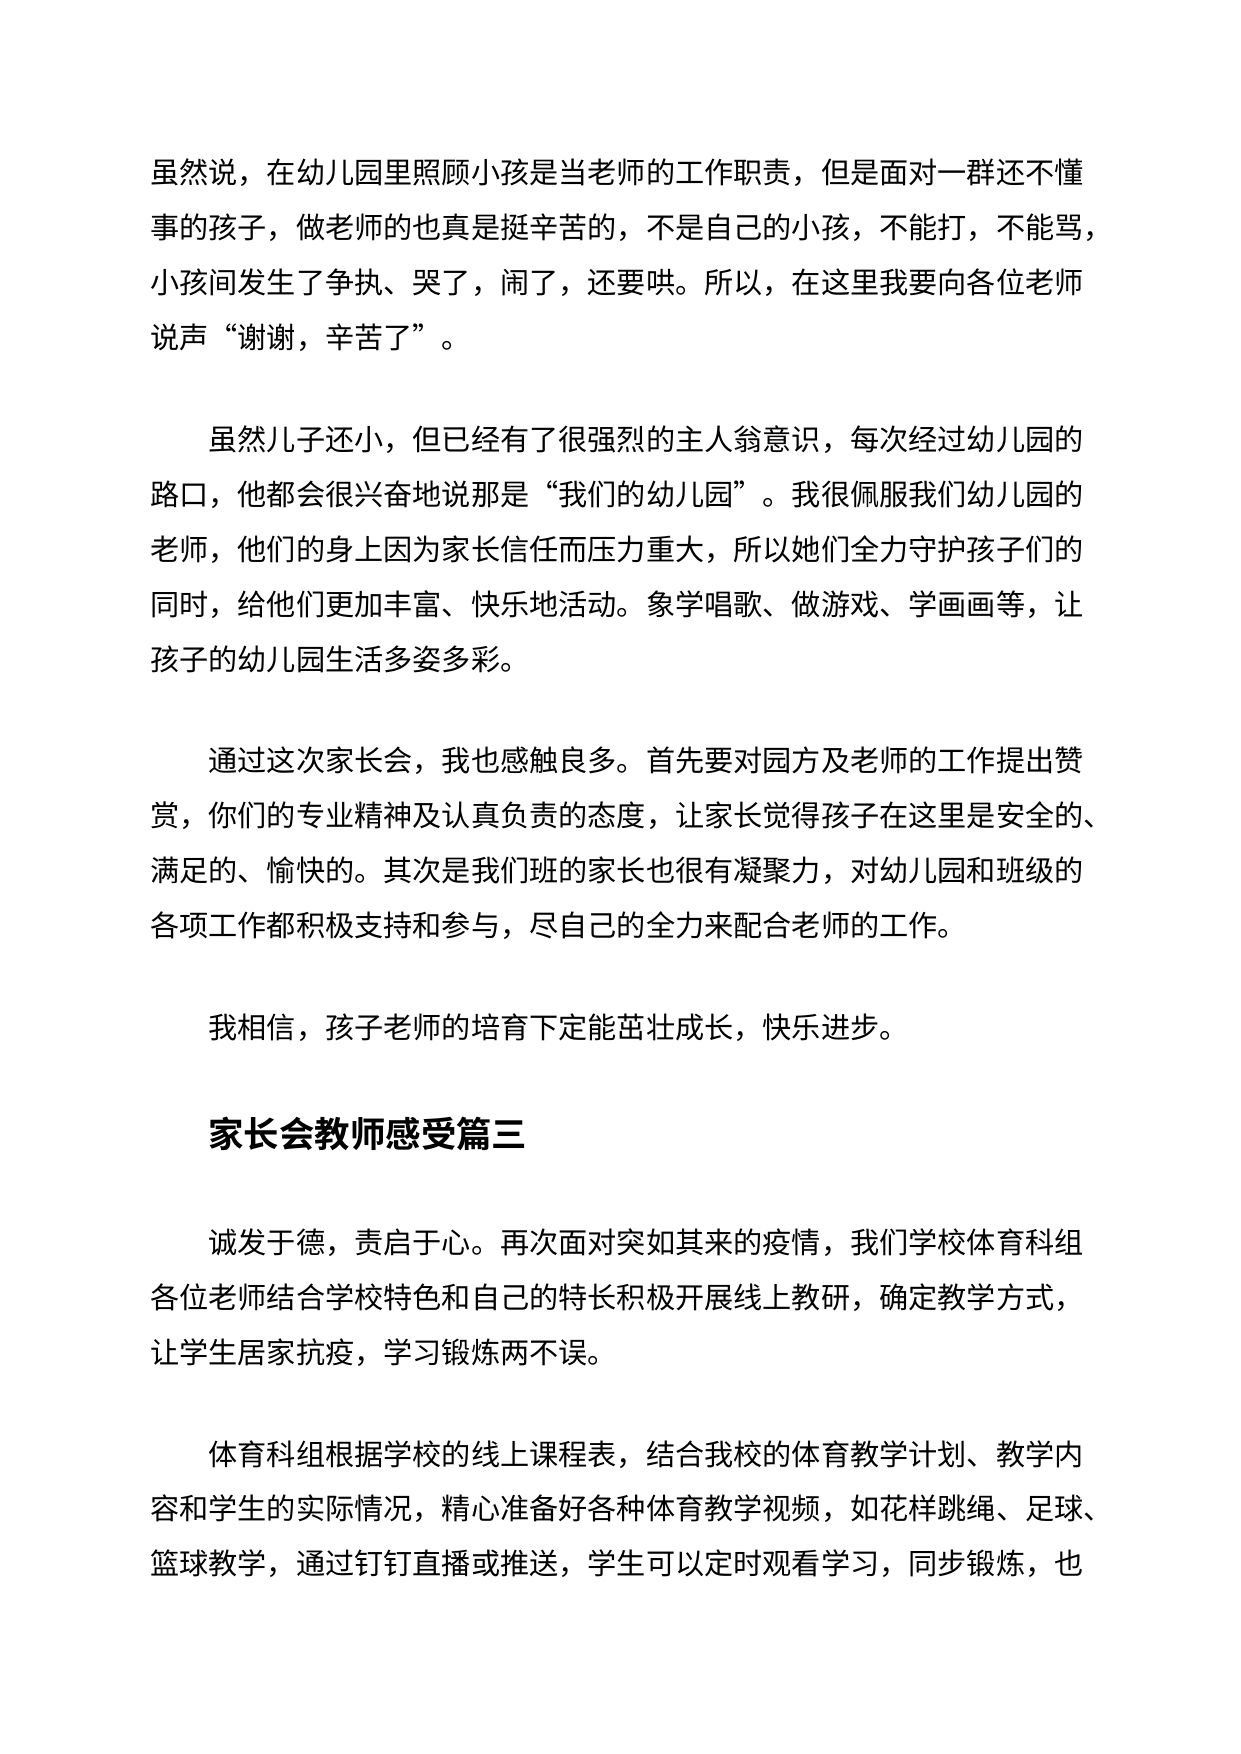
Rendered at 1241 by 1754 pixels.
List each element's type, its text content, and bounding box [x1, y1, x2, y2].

text 我相信，孩子老师的培育下定能茁壮成长，快乐进步。 [150, 1004, 1090, 1047]
text 家长会教师感受篇三 [150, 1106, 1090, 1157]
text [150, 1431, 1090, 1583]
text 通过这次家长会，我也感触良多。首先要对园方及老师的工作提出赞赏，你们的专业精神及认真负责的态度，让家长觉得孩子在这里是安全的、满足的、愉快的。其次是我们班的家长也很有凝聚力，对幼儿园和班级的各项工作都积极支持和参与，尽自己的全力来配合老师的工作。 [150, 738, 1090, 945]
text 虽然儿子还小，但已经有了很强烈的主人翁意识，每次经过幼儿园的路口，他都会很兴奋地说那是“我们的幼儿园”。我很佩服我们幼儿园的老师，他们的身上因为家长信任而压力重大，所以她们全力守护孩子们的同时，给他们更加丰富、快乐地活动。象学唱歌、做游戏、学画画等，让孩子的幼儿园生活多姿多彩。 [150, 416, 1090, 678]
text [150, 150, 1090, 357]
text 诚发于德，责启于心。再次面对突如其来的疫情，我们学校体育科组各位老师结合学校特色和自己的特长积极开展线上教研，确定教学方式，让学生居家抗疫，学习锻炼两不误。 [150, 1219, 1090, 1372]
